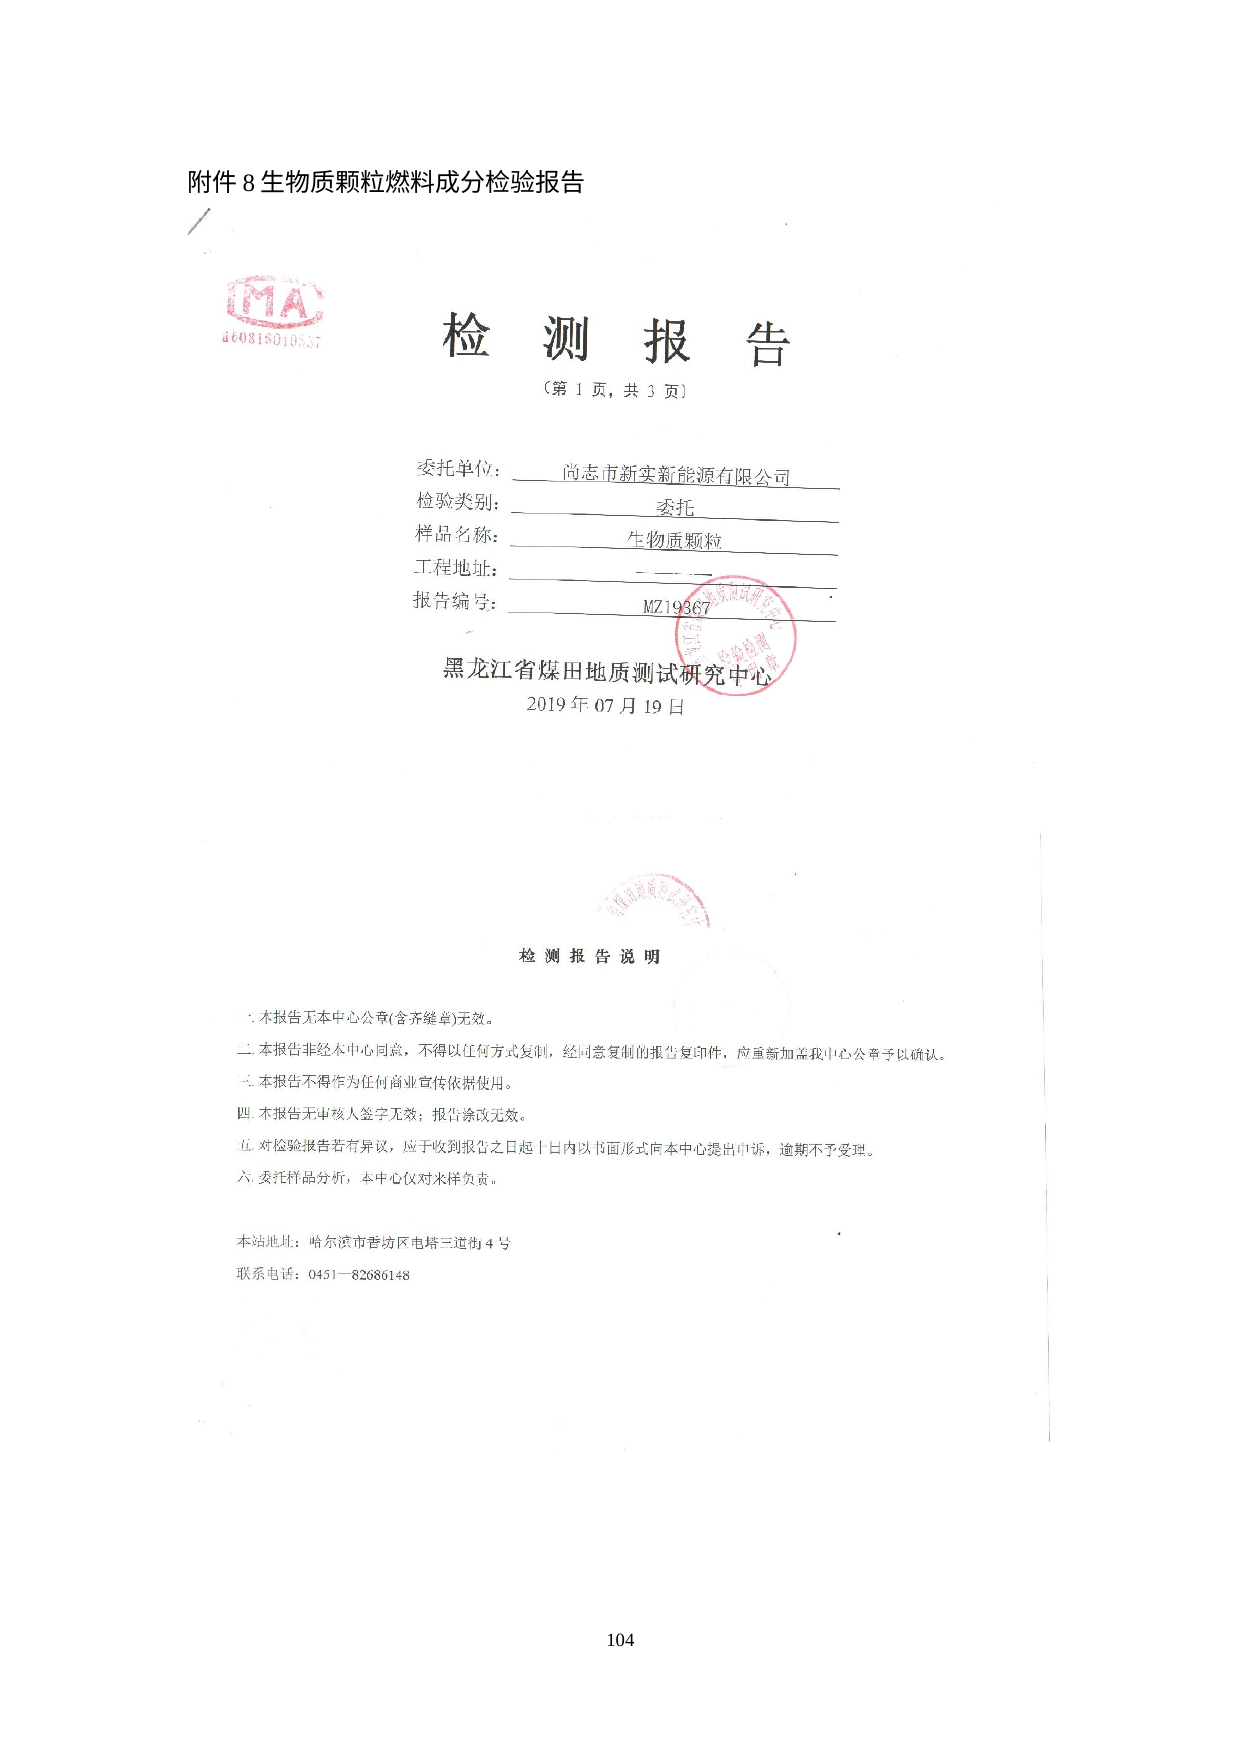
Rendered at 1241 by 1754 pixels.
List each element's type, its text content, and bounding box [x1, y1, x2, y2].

picture [187, 202, 1053, 1456]
text 附件8生物质颗粒燃料成分检验报告 [187, 150, 1053, 202]
